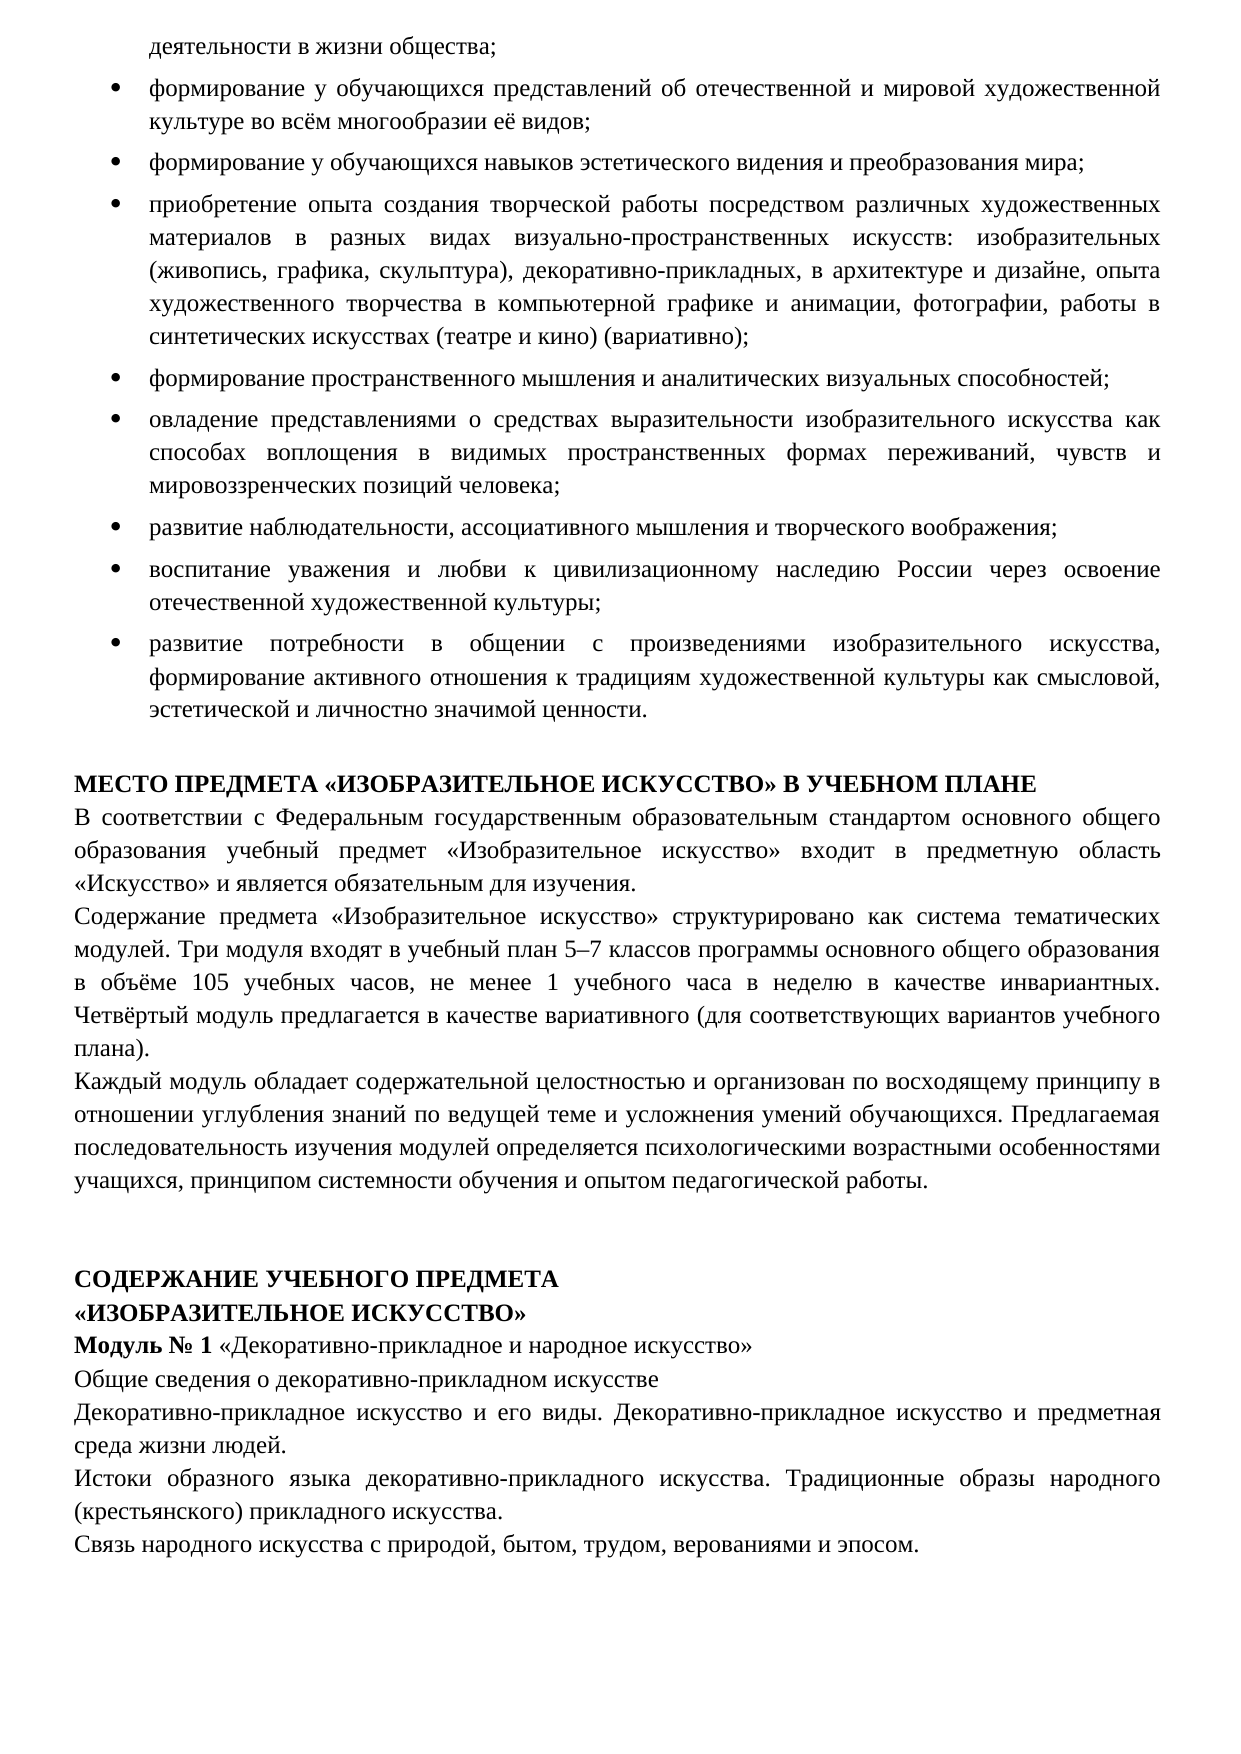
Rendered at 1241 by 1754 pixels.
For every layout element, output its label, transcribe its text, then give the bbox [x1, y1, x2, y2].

list формирование пространственного мышления и аналитических визуальных способностей; [111, 363, 1161, 392]
text Связь народного искусства с природой, бытом, трудом, верованиями и эпосом. [74, 1529, 1161, 1557]
text Модуль № 1 «Декоративно-прикладное и народное искусство» [74, 1331, 1161, 1359]
text Содержание предмета «Изобразительное искусство» структурировано как система тематических модулей. Три модуля входят в учебный план 5–7 классов программы основного общего образования в объёме 105 учебных часов, не менее 1 учебного часа в неделю в качестве инвариантных. Четвёртый модуль предлагается в качестве вариативного (для соответствующих вариантов учебного плана). [74, 901, 1161, 1062]
text «ИЗОБРАЗИТЕЛЬНОЕ ИСКУССТВО» [74, 1298, 1161, 1326]
list формирование у обучающихся навыков эстетического видения и преобразования мира; [111, 147, 1161, 176]
text МЕСТО ПРЕДМЕТА «ИЗОБРАЗИТЕЛЬНОЕ ИСКУССТВО» В УЧЕБНОМ ПЛАНЕ [74, 769, 1161, 798]
text В соответствии с Федеральным государственным образовательным стандартом основного общего образования учебный предмет «Изобразительное искусство» входит в предметную область «Искусство» и является обязательным для изучения. [74, 802, 1161, 897]
text Декоративно-прикладное искусство и его виды. Декоративно-прикладное искусство и предметная среда жизни людей. [74, 1397, 1161, 1458]
text СОДЕРЖАНИЕ УЧЕБНОГО ПРЕДМЕТА [74, 1264, 1161, 1293]
list воспитание уважения и любви к цивилизационному наследию России через освоение отечественной художественной культуры; [111, 554, 1161, 616]
list развитие наблюдательности, ассоциативного мышления и творческого воображения; [111, 512, 1161, 541]
list овладение представлениями о средствах выразительности изобразительного искусства как способах воплощения в видимых пространственных формах переживаний, чувств и мировоззренческих позиций человека; [111, 404, 1161, 499]
list формирование у обучающихся представлений об отечественной и мировой художественной культуре во всём многообразии её видов; [111, 73, 1161, 134]
text Общие сведения о декоративно-прикладном искусстве [74, 1364, 1161, 1392]
text Каждый модуль обладает содержательной целостностью и организован по восходящему принципу в отношении углубления знаний по ведущей теме и усложнения умений обучающихся. Предлагаемая последовательность изучения модулей определяется психологическими возрастными особенностями учащихся, принципом системности обучения и опытом педагогической работы. [74, 1066, 1161, 1194]
list развитие потребности в общении с произведениями изобразительного искусства, формирование активного отношения к традициям художественной культуры как смысловой, эстетической и личностно значимой ценности. [111, 628, 1161, 723]
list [111, 31, 1161, 60]
list приобретение опыта создания творческой работы посредством различных художественных материалов в разных видах визуально-пространственных искусств: изобразительных (живопись, графика, скульптура), декоративно-прикладных, в архитектуре и дизайне, опыта художественного творчества в компьютерной графике и анимации, фотографии, работы в синтетических искусствах (театре и кино) (вариативно); [111, 189, 1161, 350]
text Истоки образного языка декоративно-прикладного искусства. Традиционные образы народного (крестьянского) прикладного искусства. [74, 1463, 1161, 1524]
